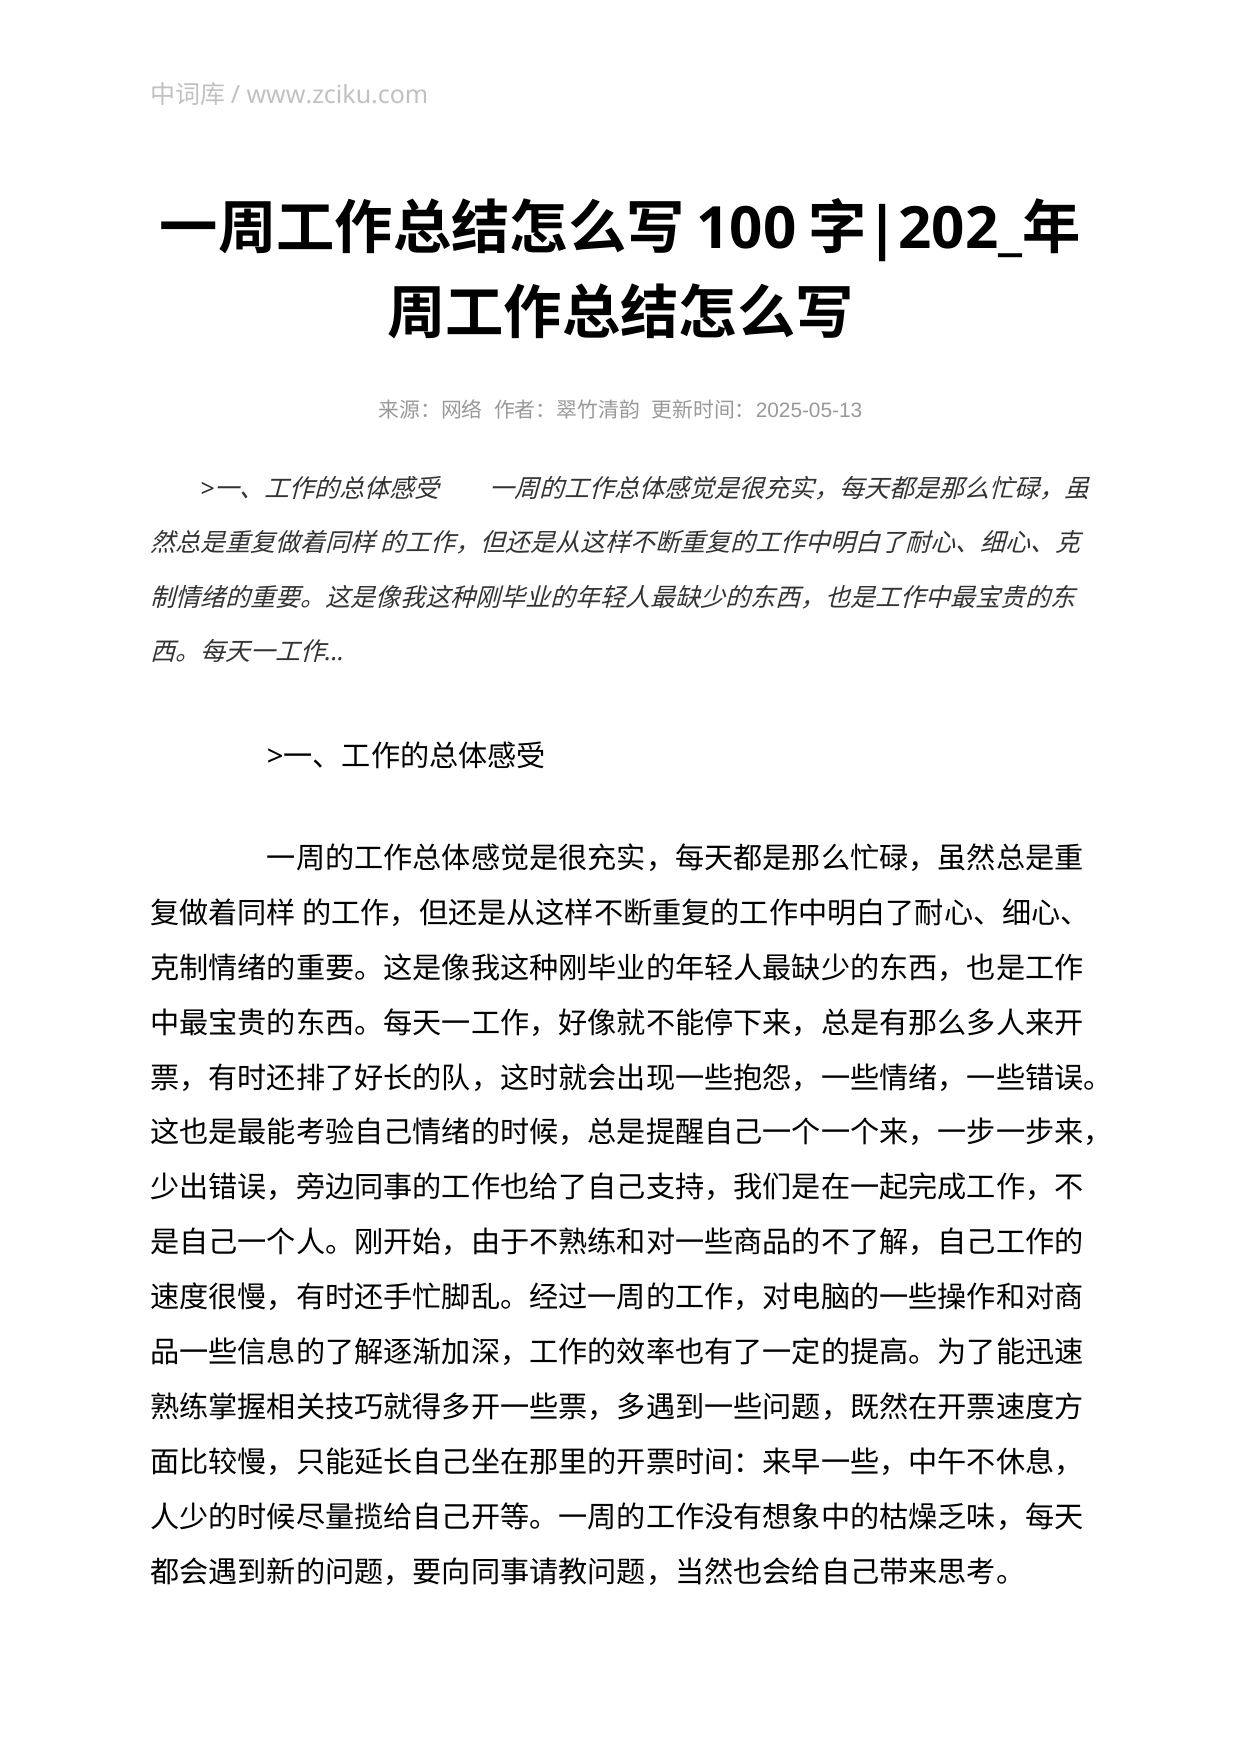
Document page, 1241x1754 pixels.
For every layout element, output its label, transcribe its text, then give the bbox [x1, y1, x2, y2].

text >一、工作的总体感受 [150, 733, 1090, 775]
text 来源：网络 作者：翠竹清韵 更新时间：2025-05-13 [150, 397, 1090, 421]
subtitle 一周工作总结怎么写100字|202_年周工作总结怎么写 [150, 181, 1090, 351]
text 一周的工作总体感觉是很充实，每天都是那么忙碌，虽然总是重复做着同样 的工作，但还是从这样不断重复的工作中明白了耐心、细心、克制情绪的重要。这是像我这种刚毕业的年轻人最缺少的东西，也是工作中最宝贵的东西。每天一工作，好像就不能停下来，总是有那么多人来开票，有时还排了好长的队，这时就会出现一些抱怨，一些情绪，一些错误。这也是最能考验自己情绪的时候，总是提醒自己一个一个来，一步一步来，少出错误，旁边同事的工作也给了自己支持，我们是在一起完成工作，不是自己一个人。刚开始，由于不熟练和对一些商品的不了解，自己工作的速度很慢，有时还手忙脚乱。经过一周的工作，对电脑的一些操作和对商品一些信息的了解逐渐加深，工作的效率也有了一定的提高。为了能迅速熟练掌握相关技巧就得多开一些票，多遇到一些问题，既然在开票速度方面比较慢，只能延长自己坐在那里的开票时间：来早一些，中午不休息，人少的时候尽量揽给自己开等。一周的工作没有想象中的枯燥乏味，每天都会遇到新的问题，要向同事请教问题，当然也会给自己带来思考。 [150, 834, 1090, 1591]
text >一、工作的总体感受 一周的工作总体感觉是很充实，每天都是那么忙碌，虽然总是重复做着同样 的工作，但还是从这样不断重复的工作中明白了耐心、细心、克制情绪的重要。这是像我这种刚毕业的年轻人最缺少的东西，也是工作中最宝贵的东西。每天一工作... [150, 468, 1090, 668]
